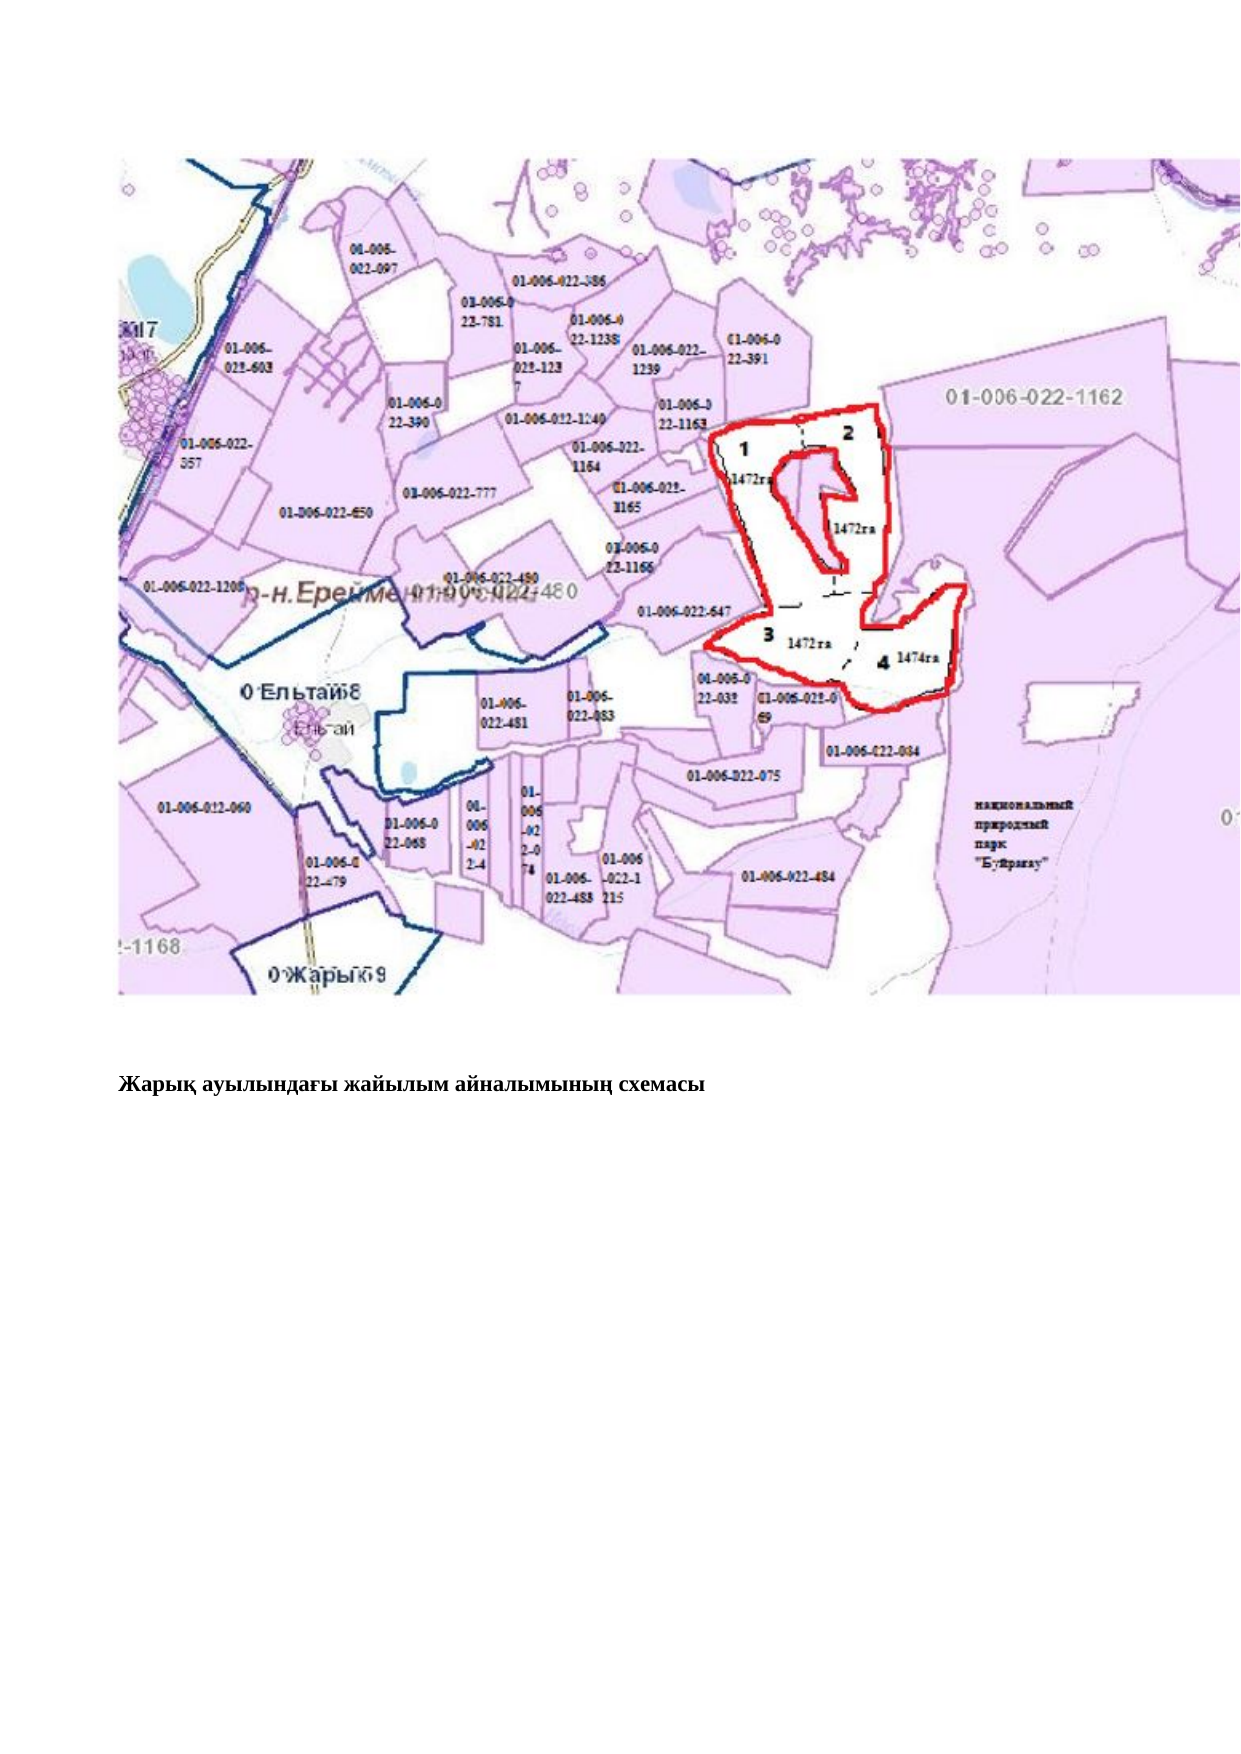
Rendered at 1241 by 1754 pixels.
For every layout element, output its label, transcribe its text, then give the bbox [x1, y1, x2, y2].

text Жарық ауылындағы жайылым айналымының схемасы [112, 1071, 1128, 1097]
picture [112, 150, 1241, 1007]
